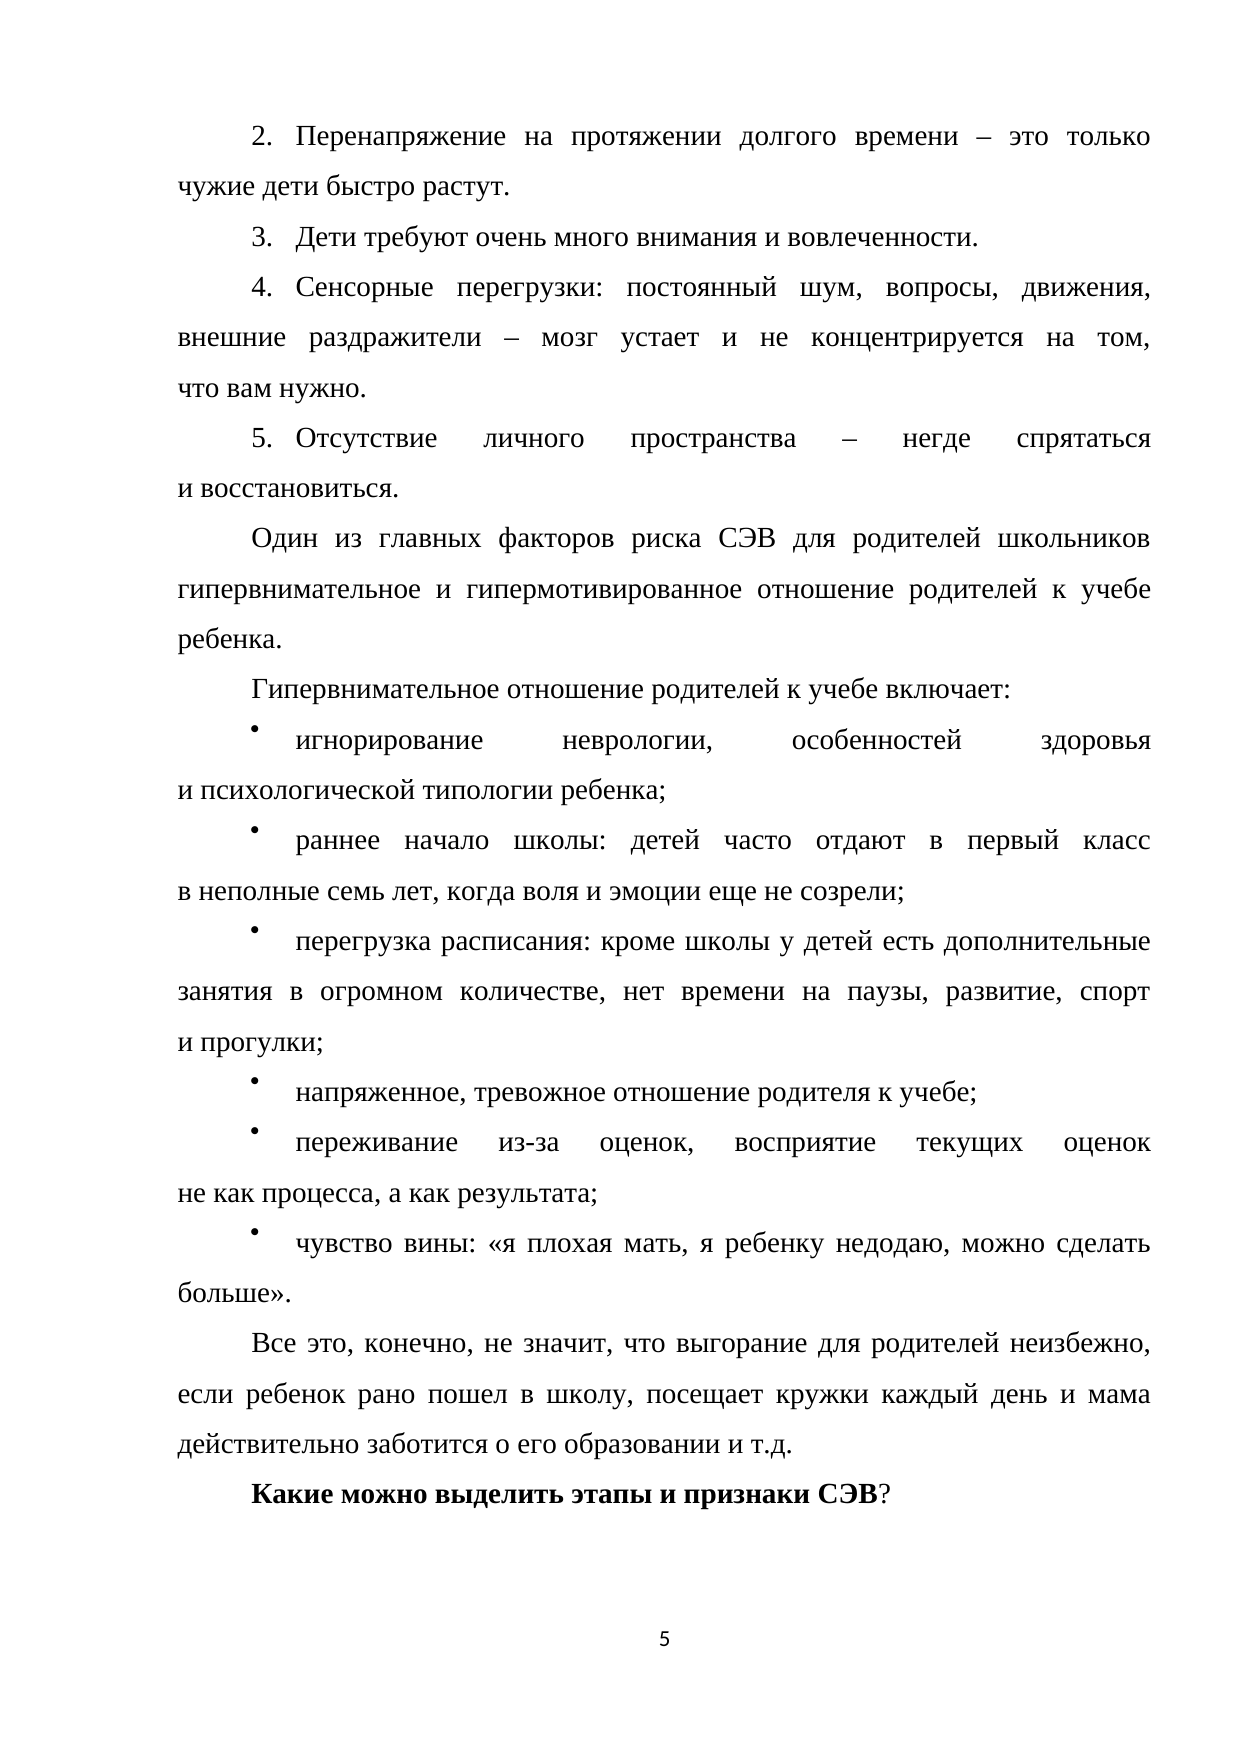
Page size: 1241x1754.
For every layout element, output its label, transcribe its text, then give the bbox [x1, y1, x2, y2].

list Дети требуют очень много внимания и вовлеченности. [177, 219, 1152, 252]
list игнорирование неврологии, особенностей здоровья и психологической типологии ребенка; [177, 722, 1152, 806]
list переживание из-за оценок, восприятие текущих оценок не как процесса, а как результата; [177, 1124, 1152, 1208]
text Все это, конечно, не значит, что выгорание для родителей неизбежно, если ребенок рано пошел в школу, посещает кружки каждый день и мама действительно заботится о его образовании и т.д. [177, 1326, 1152, 1460]
list напряженное, тревожное отношение родителя к учебе; [177, 1074, 1152, 1108]
list перегрузка расписания: кроме школы у детей есть дополнительные занятия в огромном количестве, нет времени на паузы, развитие, спорт и прогулки; [177, 923, 1152, 1057]
list Сенсорные перегрузки: постоянный шум, вопросы, движения, внешние раздражители – мозг устает и не концентрируется на том, что вам нужно. [177, 269, 1152, 403]
list Перенапряжение на протяжении долгого времени – это только чужие дети быстро растут. [177, 118, 1152, 202]
list раннее начало школы: детей часто отдают в первый класс в неполные семь лет, когда воля и эмоции еще не созрели; [177, 822, 1152, 906]
list чувство вины: «я плохая мать, я ребенку недодаю, можно сделать больше». [177, 1225, 1152, 1309]
text Какие можно выделить этапы и признаки СЭВ? [177, 1477, 1152, 1510]
text Один из главных факторов риска СЭВ для родителей школьников гипервнимательное и гипермотивированное отношение родителей к учебе ребенка. [177, 521, 1152, 655]
list Отсутствие личного пространства – негде спрятаться и восстановиться. [177, 420, 1152, 504]
text Гипервнимательное отношение родителей к учебе включает: [177, 672, 1152, 705]
